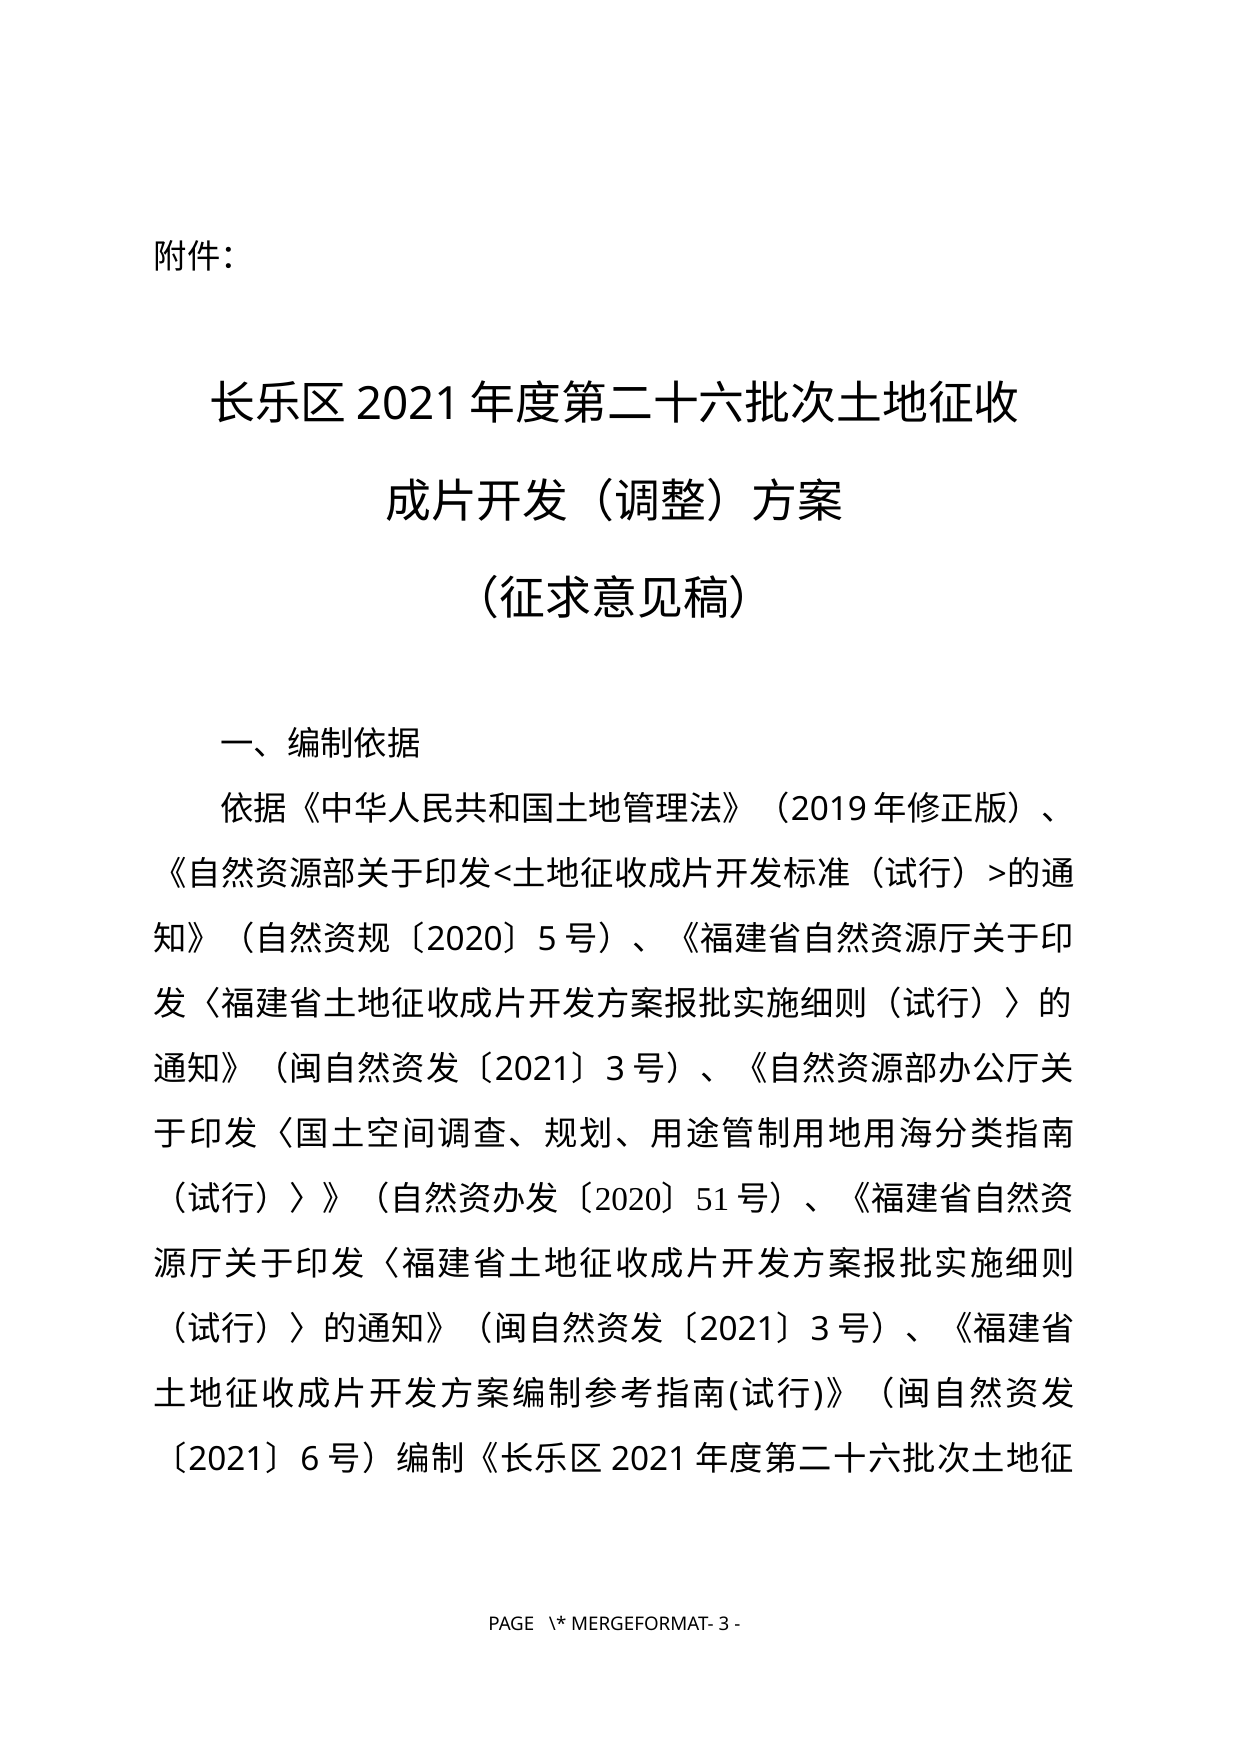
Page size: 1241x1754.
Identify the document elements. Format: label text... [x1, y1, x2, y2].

text 长乐区2021年度第二十六批次土地征收 [153, 351, 1075, 448]
text （征求意见稿） [153, 546, 1075, 643]
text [153, 773, 1075, 1488]
text 成片开发（调整）方案 [153, 448, 1075, 546]
subtitle 一、编制依据 [153, 708, 1075, 773]
text 附件： [153, 221, 1075, 286]
